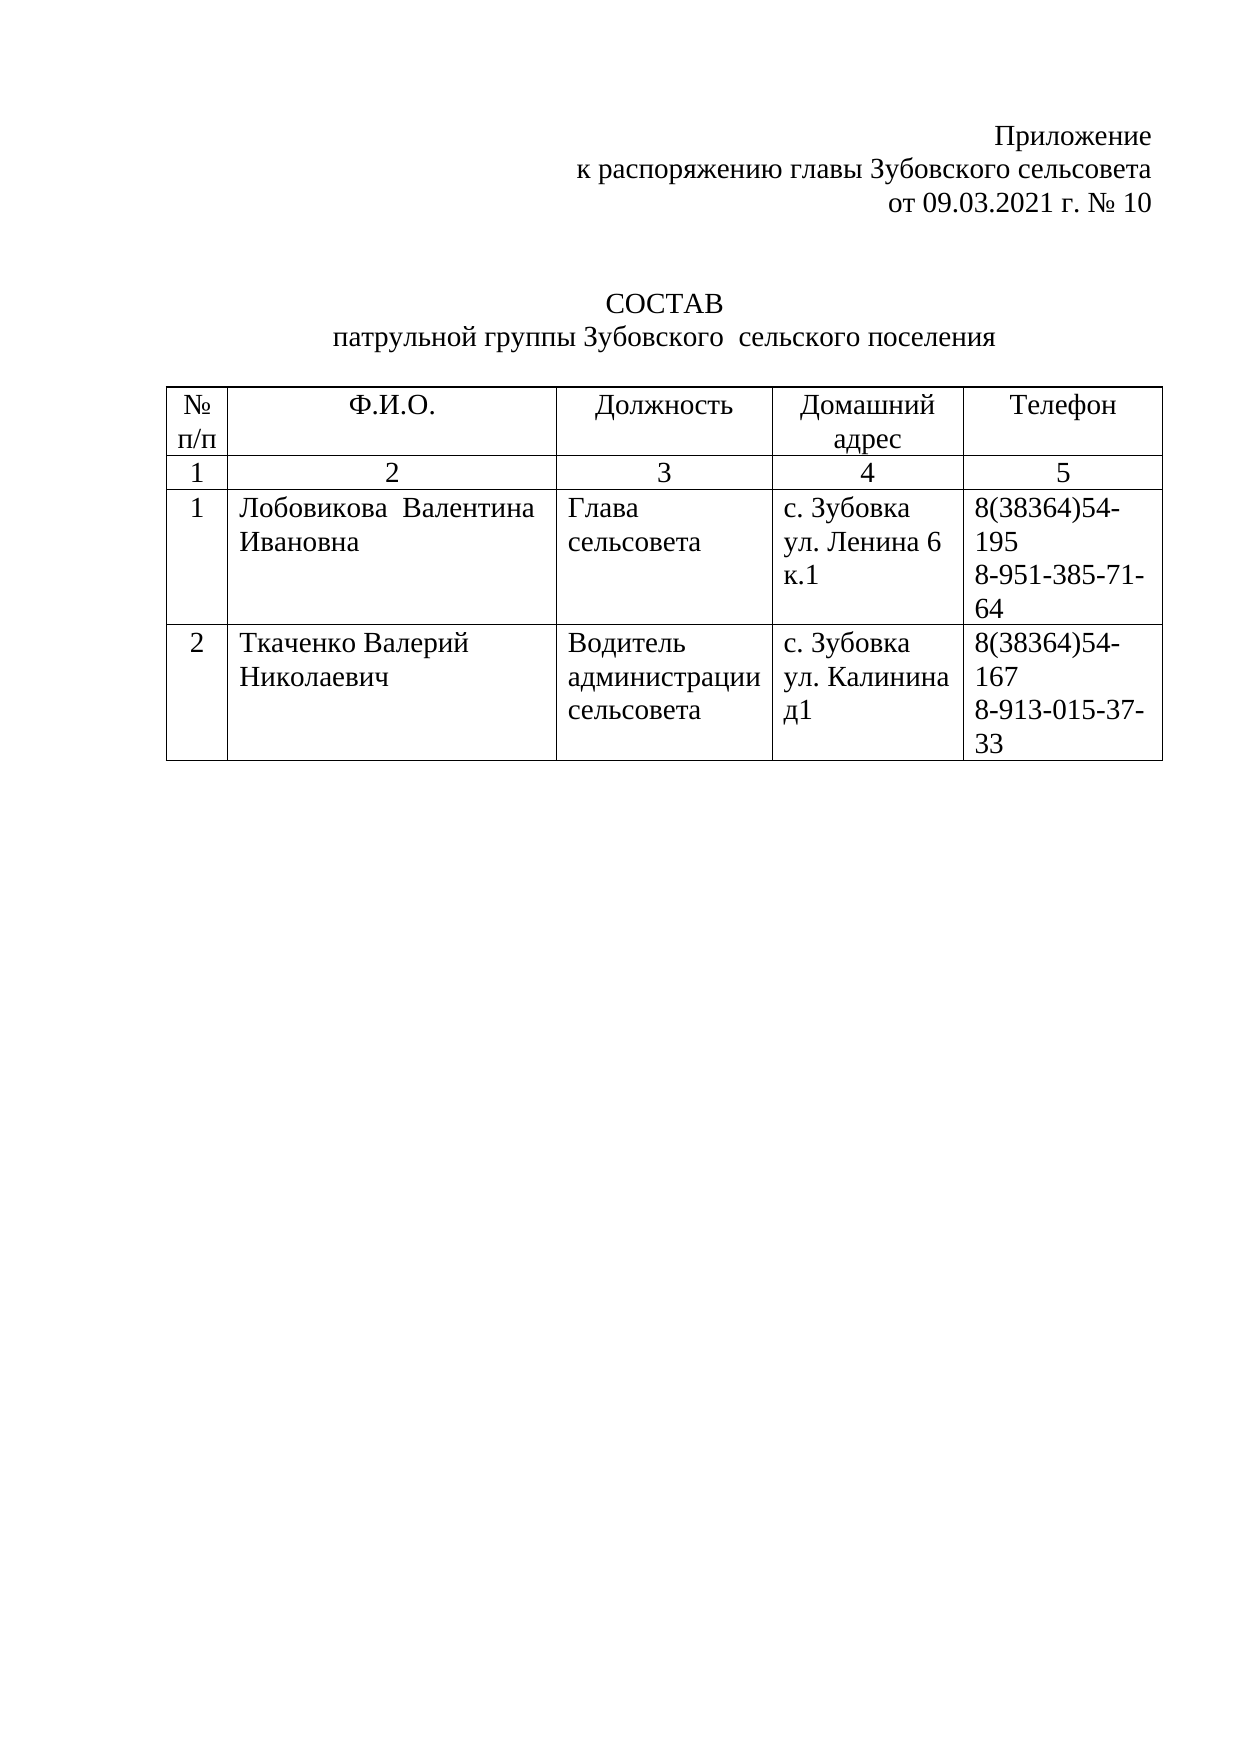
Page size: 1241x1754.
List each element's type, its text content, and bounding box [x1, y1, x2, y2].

table_cell 2 [167, 625, 227, 759]
table_header Должность [557, 388, 772, 454]
table_cell Водитель администрации сельсовета [557, 625, 772, 759]
table_header № п/п [167, 388, 227, 454]
list к распоряжению главы Зубовского сельсовета [177, 152, 1152, 185]
table_cell 1 [167, 456, 227, 489]
table_header Телефон [964, 388, 1162, 454]
list СОСТАВ [177, 286, 1152, 319]
table_cell с. Зубовка ул. Ленина 6 к.1 [773, 490, 963, 624]
list от 09.03.2021 г. № 10 [177, 185, 1152, 219]
table_cell 4 [773, 456, 963, 489]
table_cell Лобовикова Валентина Ивановна [228, 490, 556, 624]
table_header Ф.И.О. [228, 388, 556, 454]
table_cell Ткаченко Валерий Николаевич [228, 625, 556, 759]
table_header Домашний адрес [773, 388, 963, 454]
table_cell 8(38364)54-167 8-913-015-37-33 [964, 625, 1162, 759]
table_cell 5 [964, 456, 1162, 489]
list патрульной группы Зубовского сельского поселения [177, 319, 1152, 353]
table_cell 2 [228, 456, 556, 489]
list Приложение [177, 118, 1152, 152]
table_cell 8(38364)54-195 8-951-385-71-64 [964, 490, 1162, 624]
table_cell с. Зубовка ул. Калинина д1 [773, 625, 963, 759]
table_cell 1 [167, 490, 227, 624]
table_cell 3 [557, 456, 772, 489]
table_cell Глава сельсовета [557, 490, 772, 624]
